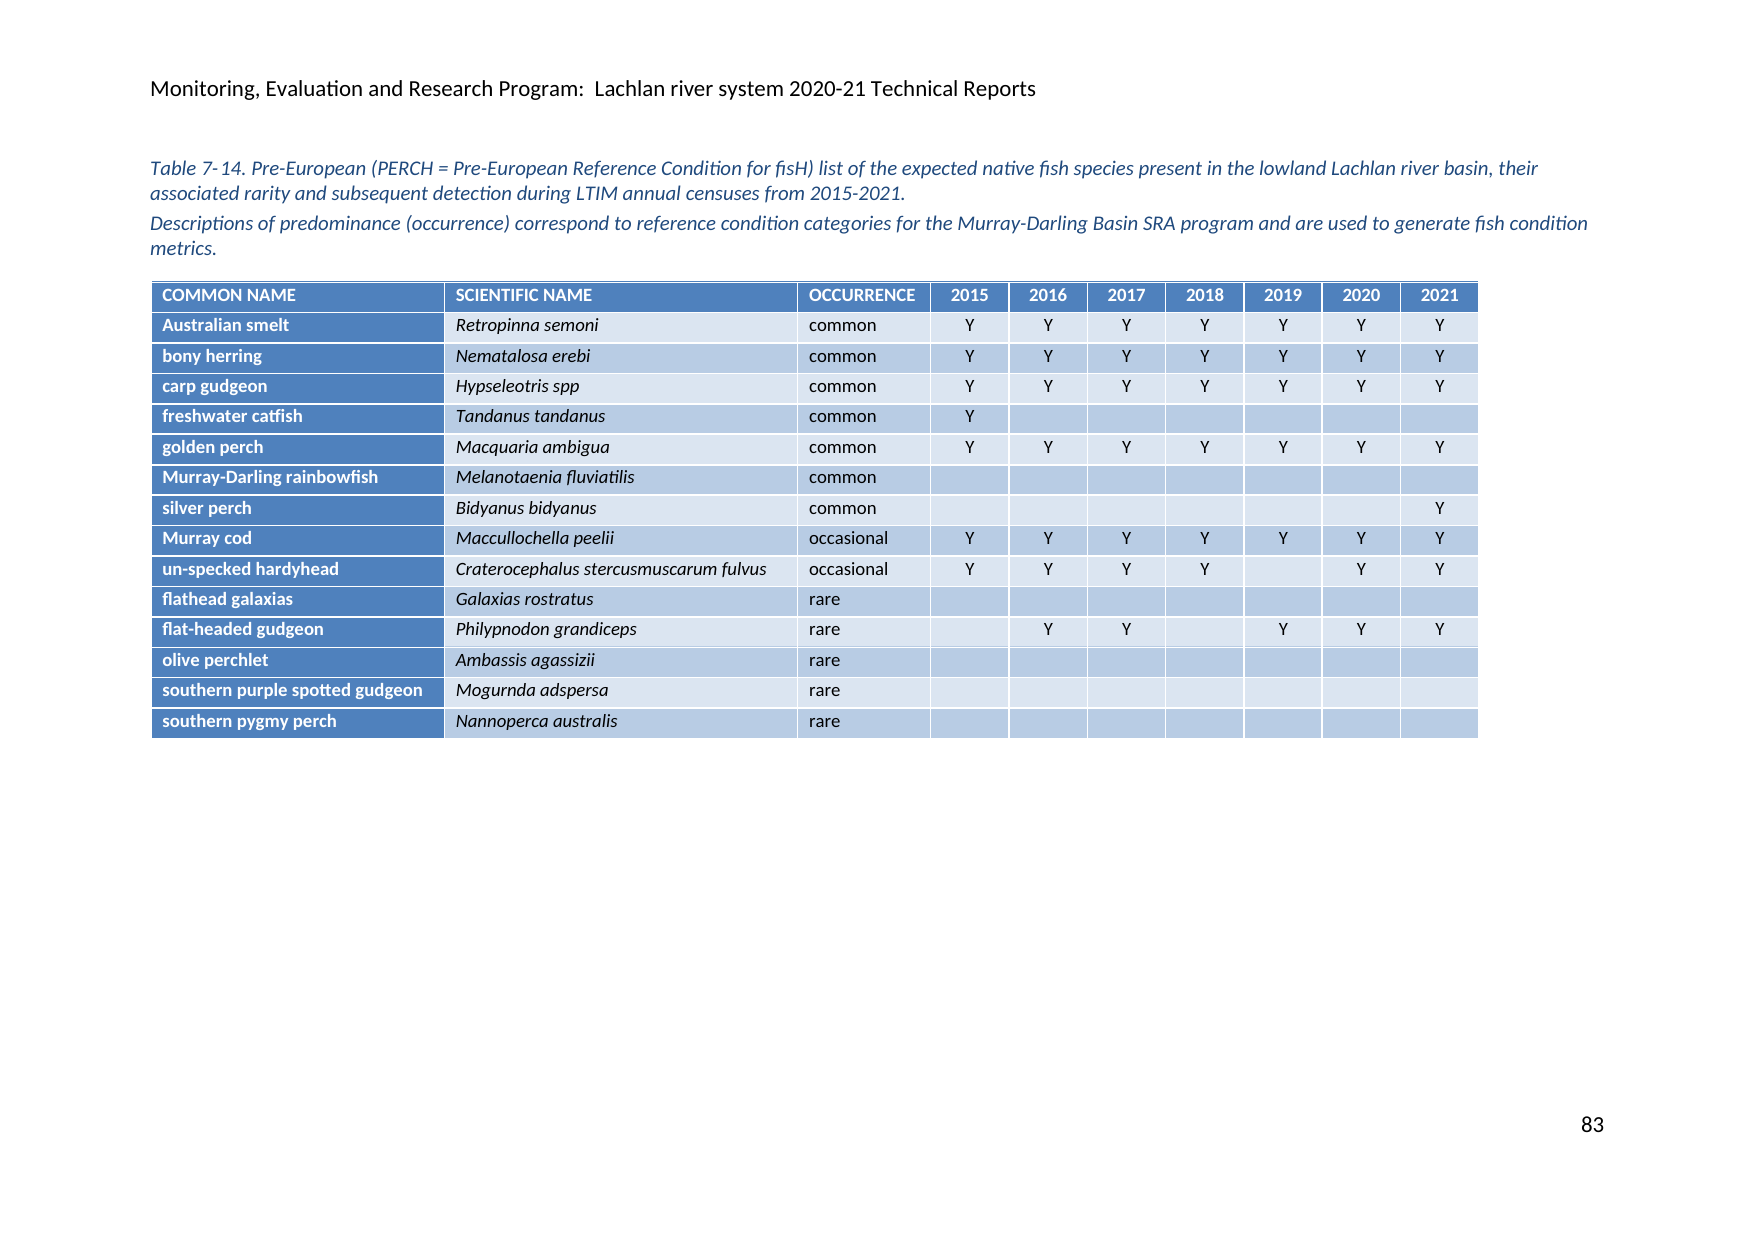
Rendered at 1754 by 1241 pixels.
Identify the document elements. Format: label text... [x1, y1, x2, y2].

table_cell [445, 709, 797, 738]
table_cell [1401, 466, 1478, 494]
table_cell Craterocephalus stercusmuscarum fulvus [445, 557, 797, 586]
table_cell bony herring [152, 344, 444, 373]
table_cell common [798, 405, 930, 433]
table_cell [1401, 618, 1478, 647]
table_cell Y [1166, 526, 1243, 555]
table_header SCIENTIFIC NAME [445, 283, 797, 312]
table_cell rare [798, 587, 930, 616]
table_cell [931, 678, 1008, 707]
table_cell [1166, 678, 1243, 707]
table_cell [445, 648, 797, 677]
table_cell Murray-Darling rainbowfish [152, 466, 444, 494]
table_cell Y [1088, 374, 1165, 403]
table_cell Y [1401, 313, 1478, 342]
table_cell Nematalosa erebi [445, 344, 797, 373]
table_cell Y [1088, 313, 1165, 342]
table_cell freshwater catfish [152, 405, 444, 433]
table_cell Y [1245, 435, 1321, 464]
table_cell common [798, 435, 930, 464]
table_cell silver perch [152, 496, 444, 525]
table_cell Y [931, 435, 1008, 464]
table_cell Y [1010, 344, 1087, 373]
table_cell Y [1401, 344, 1478, 373]
table_cell Y [1245, 313, 1321, 342]
table_cell [1245, 405, 1321, 433]
table_cell Y [931, 557, 1008, 586]
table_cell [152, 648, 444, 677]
table_cell Y [1088, 435, 1165, 464]
table_cell Tandanus tandanus [445, 405, 797, 433]
table_cell [931, 587, 1008, 616]
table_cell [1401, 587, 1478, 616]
table_cell Retropinna semoni [445, 313, 797, 342]
table_cell Y [1010, 313, 1087, 342]
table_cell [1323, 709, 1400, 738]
table_cell [1010, 405, 1087, 433]
table_cell [1323, 496, 1400, 525]
table_cell [1245, 466, 1321, 494]
table_cell [1166, 496, 1243, 525]
table_header 2016 [1010, 283, 1087, 312]
table_cell Murray cod [152, 526, 444, 555]
table_cell Macquaria ambigua [445, 435, 797, 464]
table_cell Y [1245, 374, 1321, 403]
table_cell Y [1166, 557, 1243, 586]
table_cell [1088, 496, 1165, 525]
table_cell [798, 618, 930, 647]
table_cell [1010, 466, 1087, 494]
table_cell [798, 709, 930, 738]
table_cell Y [1245, 526, 1321, 555]
table_cell Y [1088, 557, 1165, 586]
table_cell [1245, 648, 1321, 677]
table_cell [1010, 496, 1087, 525]
table_cell Y [1401, 526, 1478, 555]
table_cell Y [1323, 313, 1400, 342]
table_cell [1245, 496, 1321, 525]
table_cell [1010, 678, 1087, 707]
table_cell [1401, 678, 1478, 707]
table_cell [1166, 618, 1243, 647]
table_cell [1166, 405, 1243, 433]
table_cell Y [1010, 374, 1087, 403]
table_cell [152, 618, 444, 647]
table_cell Y [1166, 374, 1243, 403]
table_header 2018 [1166, 283, 1243, 312]
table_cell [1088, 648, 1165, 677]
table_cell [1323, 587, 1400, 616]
table_cell golden perch [152, 435, 444, 464]
table_cell [1401, 405, 1478, 433]
table_cell Y [931, 405, 1008, 433]
table_cell Y [1401, 496, 1478, 525]
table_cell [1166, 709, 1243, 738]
table_cell Galaxias rostratus [445, 587, 797, 616]
table_cell occasional [798, 557, 930, 586]
table_cell Y [1010, 435, 1087, 464]
table_cell [931, 466, 1008, 494]
table_cell Bidyanus bidyanus [445, 496, 797, 525]
table_cell common [798, 466, 930, 494]
table_header 2019 [1245, 283, 1321, 312]
table_cell common [798, 313, 930, 342]
table_cell [1166, 587, 1243, 616]
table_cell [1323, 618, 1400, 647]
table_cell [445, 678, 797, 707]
table_cell common [798, 496, 930, 525]
text Descriptions of predominance (occurrence) correspond to reference condition categories for the Murray-Darling Basin SRA program and are used to generate fish condition metrics. [150, 210, 1604, 261]
table_header 2017 [1088, 283, 1165, 312]
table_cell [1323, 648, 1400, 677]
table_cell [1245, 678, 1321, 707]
table_cell Y [1401, 374, 1478, 403]
table_cell Australian smelt [152, 313, 444, 342]
table_cell Y [931, 344, 1008, 373]
table_cell Y [1323, 526, 1400, 555]
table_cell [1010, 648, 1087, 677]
table_cell Maccullochella peelii [445, 526, 797, 555]
table_cell [1323, 405, 1400, 433]
table_cell Y [931, 526, 1008, 555]
table_cell Y [1010, 557, 1087, 586]
table_cell [1010, 587, 1087, 616]
table_header COMMON NAME [152, 283, 444, 312]
table_cell [1088, 466, 1165, 494]
table_header OCCURRENCE [798, 283, 930, 312]
table_header 2021 [1401, 283, 1478, 312]
table_cell [931, 496, 1008, 525]
table_cell Y [1323, 374, 1400, 403]
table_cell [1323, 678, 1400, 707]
table_cell Y [1323, 435, 1400, 464]
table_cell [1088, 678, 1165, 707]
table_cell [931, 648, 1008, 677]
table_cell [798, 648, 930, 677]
table_cell [1323, 466, 1400, 494]
table_cell carp gudgeon [152, 374, 444, 403]
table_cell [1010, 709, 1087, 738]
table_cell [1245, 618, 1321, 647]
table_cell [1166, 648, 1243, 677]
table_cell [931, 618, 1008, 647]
table_cell Y [1323, 557, 1400, 586]
table_cell Y [1088, 344, 1165, 373]
table_cell Y [1401, 557, 1478, 586]
table_cell Y [1323, 344, 1400, 373]
table_cell Y [1401, 435, 1478, 464]
table_cell Y [1166, 344, 1243, 373]
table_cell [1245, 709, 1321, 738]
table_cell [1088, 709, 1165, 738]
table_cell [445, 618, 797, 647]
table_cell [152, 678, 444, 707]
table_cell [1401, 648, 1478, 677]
table_cell un-specked hardyhead [152, 557, 444, 586]
table_cell [1088, 587, 1165, 616]
table_cell Hypseleotris spp [445, 374, 797, 403]
table_header 2015 [931, 283, 1008, 312]
table_header 2020 [1323, 283, 1400, 312]
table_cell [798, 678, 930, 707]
table_cell Y [931, 313, 1008, 342]
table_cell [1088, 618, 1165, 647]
table_cell [1088, 405, 1165, 433]
table_cell flathead galaxias [152, 587, 444, 616]
table_cell Y [931, 374, 1008, 403]
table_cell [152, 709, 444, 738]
table_cell occasional [798, 526, 930, 555]
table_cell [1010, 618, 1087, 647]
table_cell [1166, 466, 1243, 494]
table_cell Y [1245, 344, 1321, 373]
table_cell common [798, 374, 930, 403]
table_cell Y [1010, 526, 1087, 555]
table_cell common [798, 344, 930, 373]
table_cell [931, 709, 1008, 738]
table_cell Y [1166, 435, 1243, 464]
table_cell Y [1166, 313, 1243, 342]
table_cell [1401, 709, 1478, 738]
table_cell [1245, 557, 1321, 586]
table_cell Y [1088, 526, 1165, 555]
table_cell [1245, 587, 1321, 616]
table_cell Melanotaenia fluviatilis [445, 466, 797, 494]
